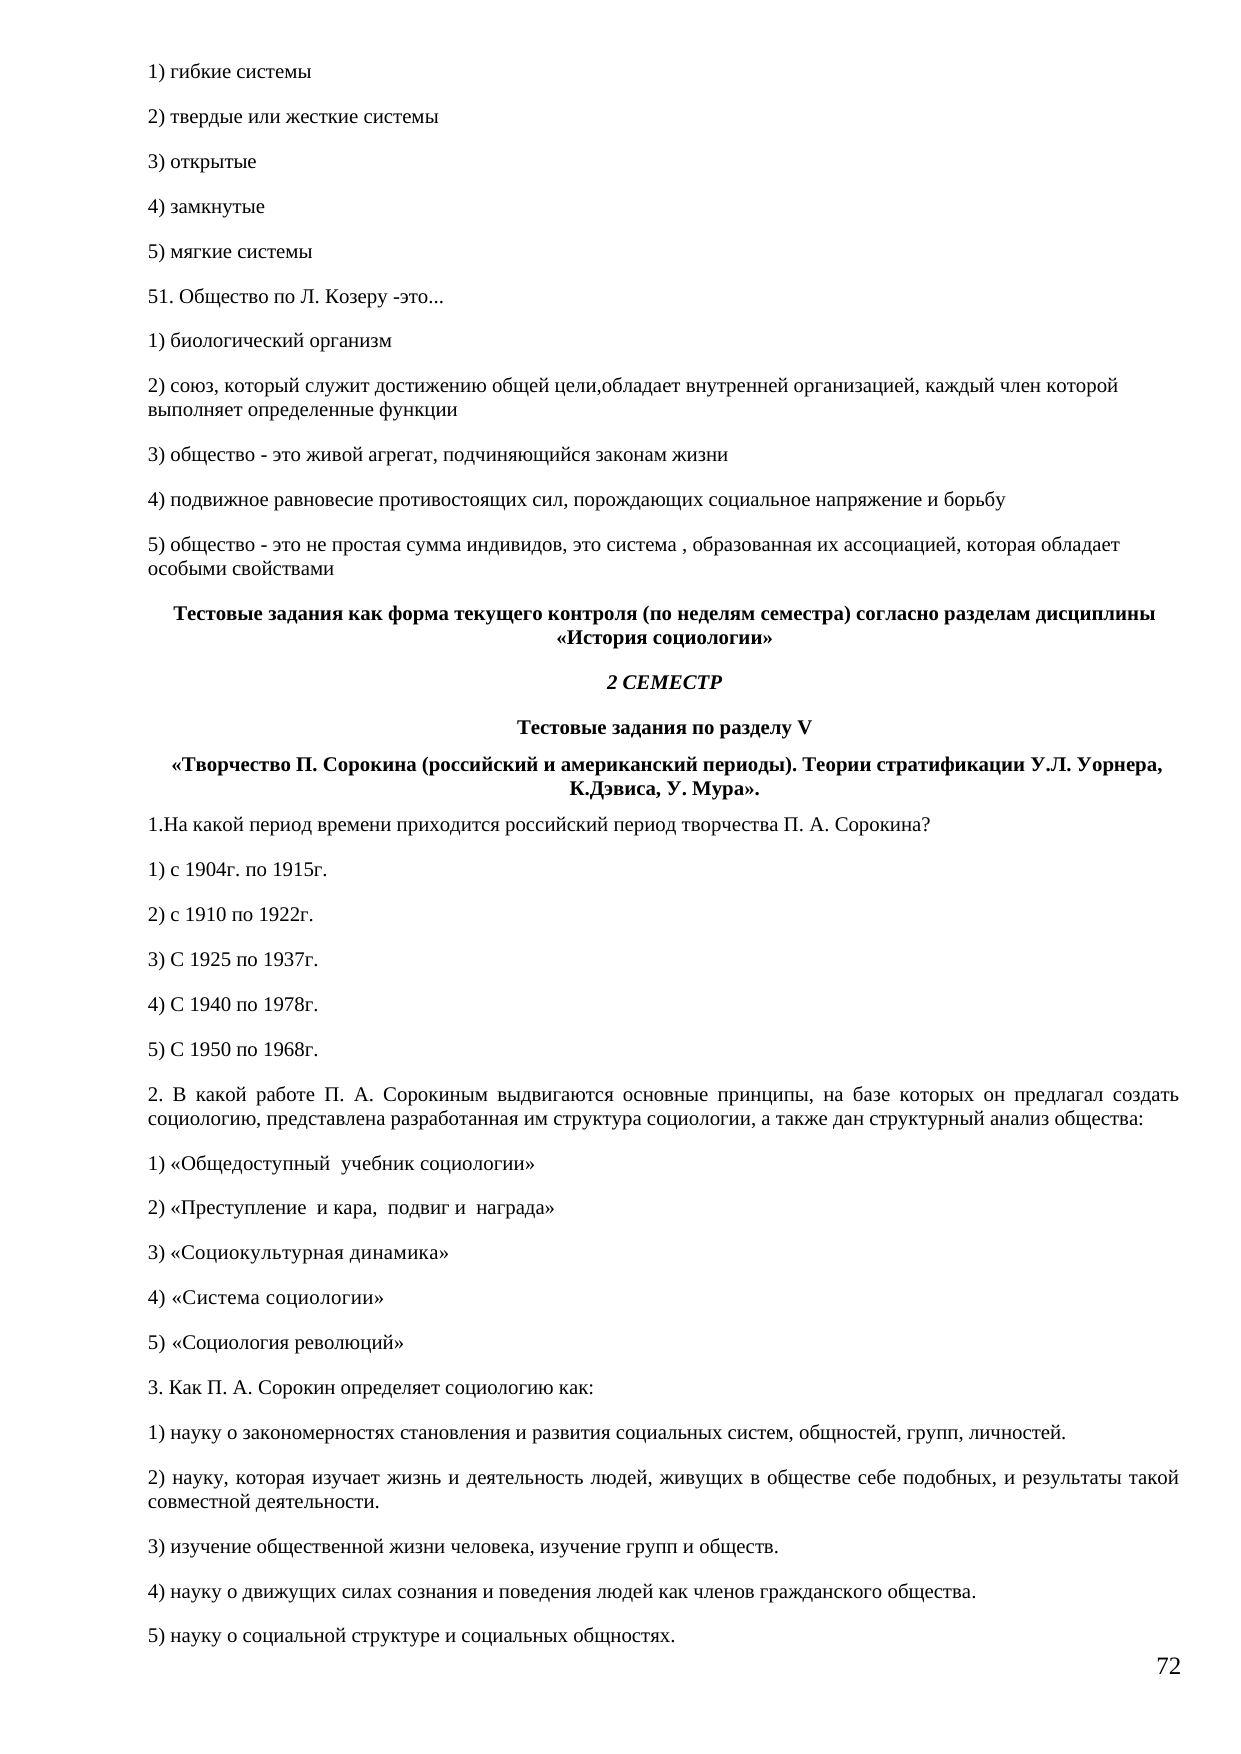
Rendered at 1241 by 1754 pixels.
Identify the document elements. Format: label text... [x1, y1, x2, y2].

text 51. Общество по Л. Козеру -это... [148, 283, 1181, 308]
text 2) с 1910 по 1922г. [148, 902, 1181, 926]
text 2) науку, которая изучает жизнь и деятельность людей, живущих в обществе себе подобных, и результаты такой совместной деятельности. [148, 1465, 1181, 1513]
text 5) «Социология революций» [148, 1330, 1181, 1354]
text 4) «Система социологии» [148, 1285, 1181, 1309]
text 3) «Социокультурная динамика» [148, 1240, 1181, 1264]
text 5) мягкие системы [148, 239, 1181, 263]
text 4) науку о движущих силах сознания и поведения людей как членов гражданского общества. [148, 1578, 1181, 1603]
text 3) изучение общественной жизни человека, изучение групп и обществ. [148, 1534, 1181, 1558]
text 1) с 1904г. по 1915г. [148, 857, 1181, 881]
text 2) «Преступление и кара, подвиг и награда» [148, 1195, 1181, 1219]
text 3. Как П. А. Сорокин определяет социологию как: [148, 1375, 1181, 1399]
text 5) С 1950 по 1968г. [148, 1037, 1181, 1061]
text Тестовые задания по разделу V [148, 715, 1181, 739]
text 1) науку о закономерностях становления и развития социальных систем, общностей, групп, личностей. [148, 1420, 1181, 1444]
text 2) союз, который служит достижению общей цели,обладает внутренней организацией, каждый член которой выполняет определенные функции [148, 373, 1181, 421]
text 4) С 1940 по 1978г. [148, 992, 1181, 1016]
text 1) биологический организм [148, 328, 1181, 352]
text 4) замкнутые [148, 194, 1181, 218]
text 3) С 1925 по 1937г. [148, 947, 1181, 971]
text Тестовые задания как форма текущего контроля (по неделям семестра) согласно разделам дисциплины «История социологии» [148, 601, 1181, 649]
text 3) открытые [148, 149, 1181, 173]
text 5) общество - это не простая сумма индивидов, это система , образованная их ассоциацией, которая обладает особыми свойствами [148, 532, 1181, 580]
text 2 СЕМЕСТР [148, 670, 1181, 694]
text 5) науку о социальной структуре и социальных общностях. [148, 1623, 1181, 1647]
text 2) твердые или жесткие системы [148, 104, 1181, 128]
text 1.На какой период времени приходится российский период творчества П. А. Сорокина? [148, 812, 1181, 836]
text «Творчество П. Сорокина (российский и американский периоды). Теории стратификации У.Л. Уорнера, К.Дэвиса, У. Мура». [148, 751, 1181, 799]
text 1) «Общедоступный учебник социологии» [148, 1150, 1181, 1174]
text 3) общество - это живой агрегат, подчиняющийся законам жизни [148, 442, 1181, 466]
text 1) гибкие системы [148, 59, 1181, 83]
text 2. В какой работе П. А. Сорокиным выдвигаются основные принципы, на базе которых он предлагал создать социологию, представлена разработанная им структура социологии, а также дан структурный анализ общества: [148, 1081, 1181, 1129]
text 4) подвижное равновесие противостоящих сил, порождающих социальное напряжение и борьбу [148, 487, 1181, 511]
